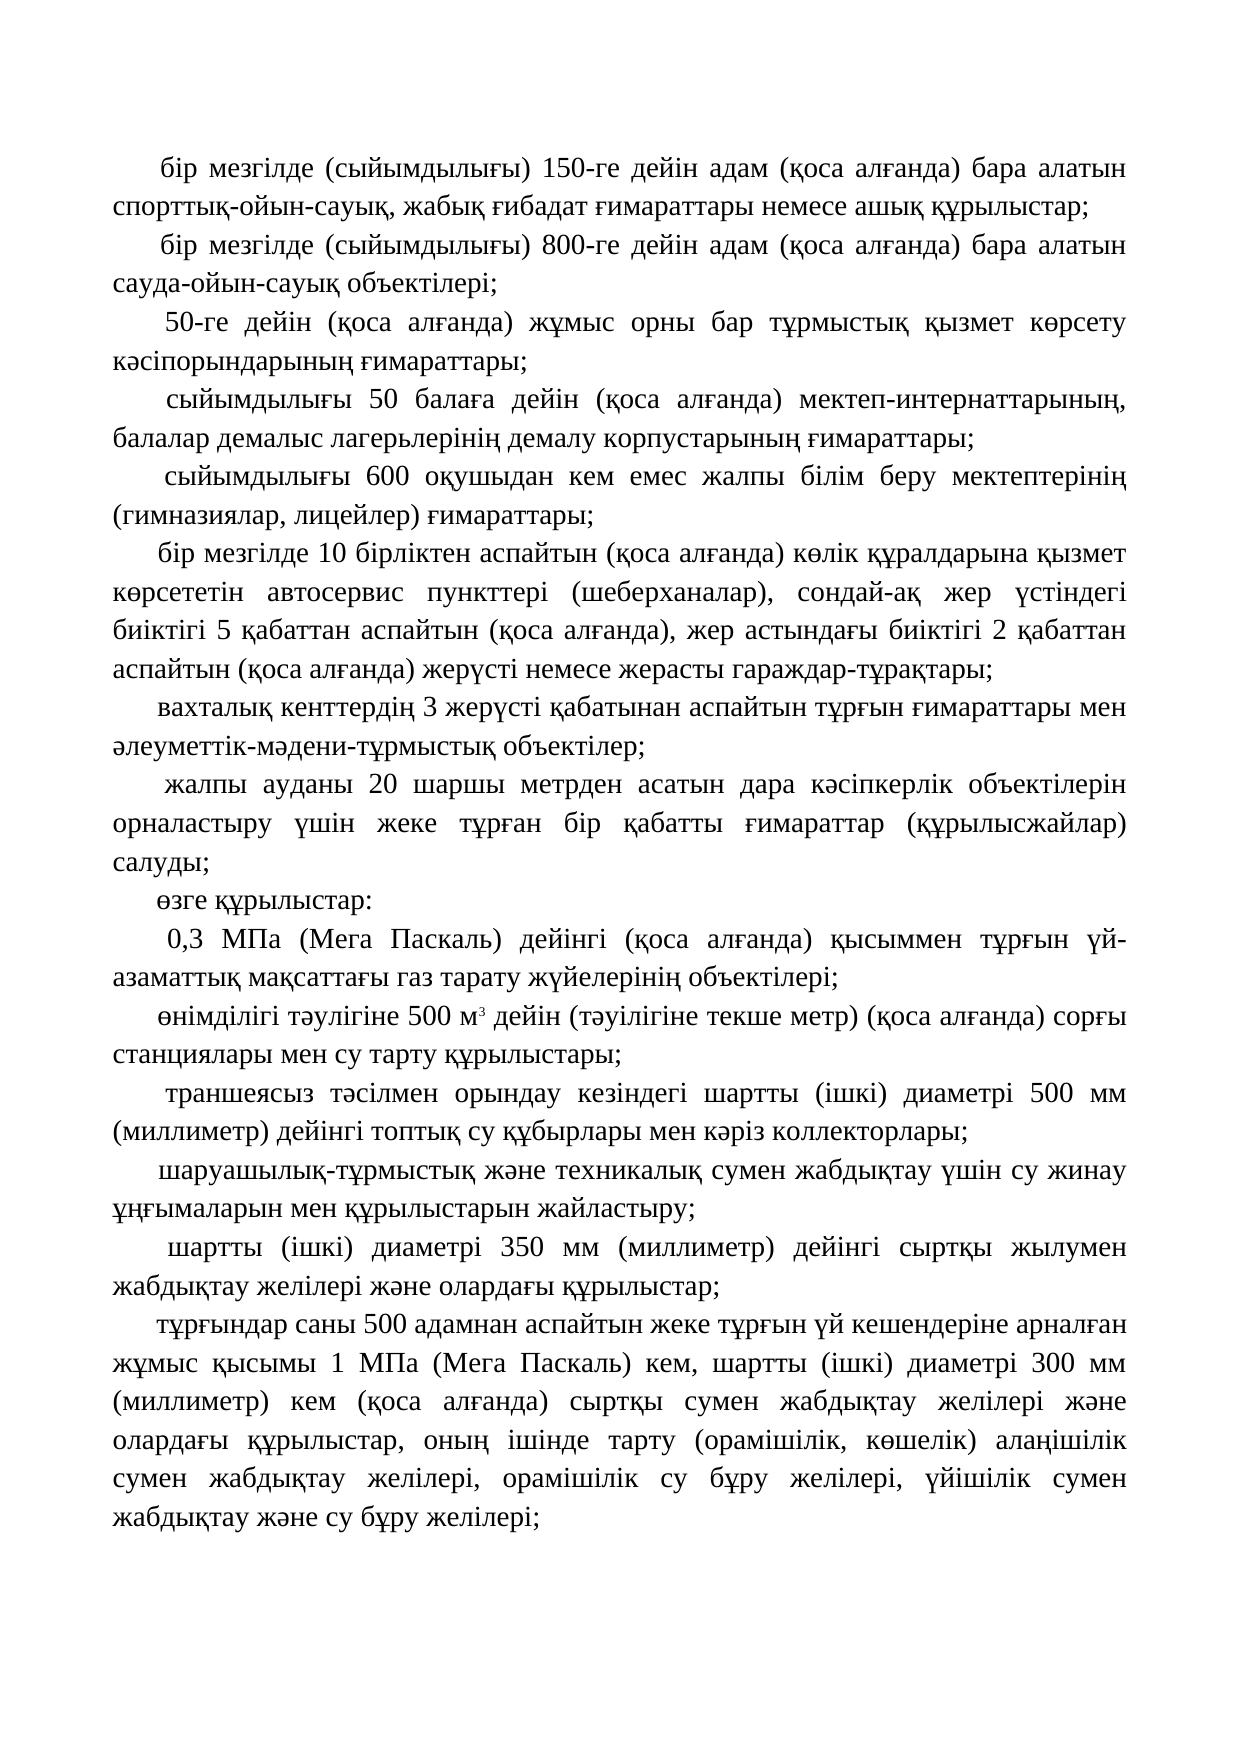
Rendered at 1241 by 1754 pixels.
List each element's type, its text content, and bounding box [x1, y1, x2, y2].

text өзге құрылыстар: [112, 882, 1128, 916]
text траншеясыз тәсілмен орындау кезіндегі шартты (ішкі) диаметрі 500 мм (миллиметр) дейінгі топтық су құбырлары мен кәріз коллекторлары; [112, 1075, 1128, 1147]
text шаруашылық-тұрмыстық және техникалық сумен жабдықтау үшін су жинау ұңғымаларын мен құрылыстарын жайластыру; [112, 1152, 1128, 1224]
text сыйымдылығы 600 оқушыдан кем емес жалпы білім беру мектептерінің (гимназиялар, лицейлер) ғимараттары; [112, 458, 1128, 530]
text вахталық кенттердің 3 жерүсті қабатынан аспайтын тұрғын ғимараттары мен әлеуметтік-мәдени-тұрмыстық объектілер; [112, 689, 1128, 762]
text бір мезгілде (сыйымдылығы) 800-ге дейін адам (қоса алғанда) бара алатын сауда-ойын-сауық объектілері; [112, 227, 1128, 299]
text бір мезгілде 10 бірліктен аспайтын (қоса алғанда) көлік құралдарына қызмет көрсететін автосервис пункттері (шеберханалар), сондай-ақ жер үстіндегі биіктігі 5 қабаттан аспайтын (қоса алғанда), жер астындағы биіктігі 2 қабаттан аспайтын (қоса алғанда) жерүсті немесе жерасты гараждар-тұрақтары; [112, 535, 1128, 684]
text жалпы ауданы 20 шаршы метрден асатын дара кәсіпкерлік объектілерін орналастыру үшін жеке тұрған бір қабатты ғимараттар (құрылысжайлар) салуды; [112, 767, 1128, 877]
text шартты (ішкі) диаметрі 350 мм (миллиметр) дейінгі сыртқы жылумен жабдықтау желілері және олардағы құрылыстар; [112, 1229, 1128, 1301]
text сыйымдылығы 50 балаға дейін (қоса алғанда) мектеп-интернаттарының, балалар демалыс лагерьлерінің демалу корпустарының ғимараттары; [112, 381, 1128, 453]
text 0,3 МПа (Мега Паскаль) дейінгі (қоса алғанда) қысыммен тұрғын үй-азаматтық мақсаттағы газ тарату жүйелерінің объектілері; [112, 921, 1128, 993]
text 50-ге дейін (қоса алғанда) жұмыс орны бар тұрмыстық қызмет көрсету кәсіпорындарының ғимараттары; [112, 304, 1128, 376]
text тұрғындар саны 500 адамнан аспайтын жеке тұрғын үй кешендеріне арналған жұмыс қысымы 1 МПа (Мега Паскаль) кем, шартты (ішкі) диаметрі 300 мм (миллиметр) кем (қоса алғанда) сыртқы сумен жабдықтау желілері және олардағы құрылыстар, оның ішінде тарту (орамішілік, көшелік) алаңішілік сумен жабдықтау желілері, орамішілік су бұру желілері, үйішілік сумен жабдықтау және су бұру желілері; [112, 1306, 1128, 1532]
text өнімділігі тәулігіне 500 м3 дейін (тәуілігіне текше метр) (қоса алғанда) сорғы станциялары мен су тарту құрылыстары; [112, 998, 1128, 1070]
text бір мезгілде (сыйымдылығы) 150-ге дейін адам (қоса алғанда) бара алатын спорттық-ойын-сауық, жабық ғибадат ғимараттары немесе ашық құрылыстар; [112, 150, 1128, 222]
